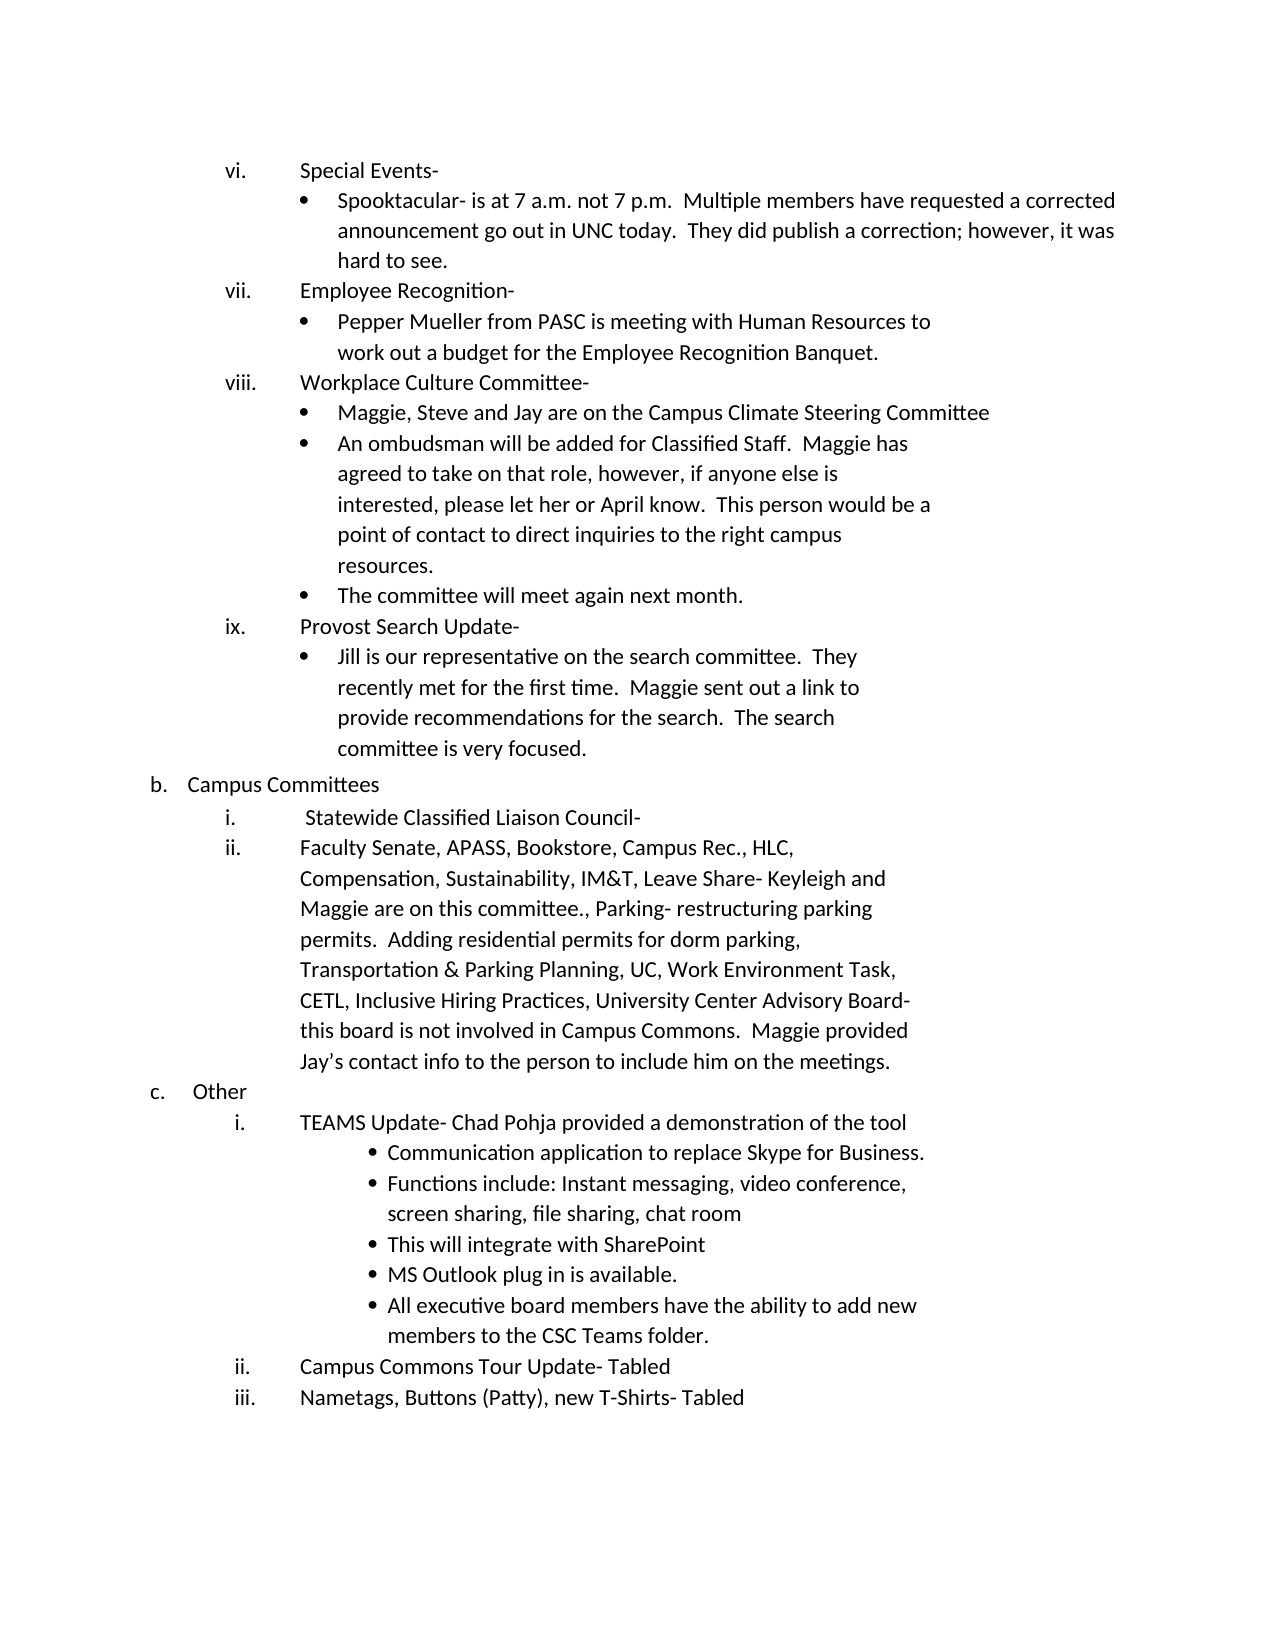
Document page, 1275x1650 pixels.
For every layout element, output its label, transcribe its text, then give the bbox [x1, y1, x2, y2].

list Statewide Classified Liaison Council- [225, 803, 934, 831]
list Functions include: Instant messaging, video conference, screen sharing, file sharing, chat room [368, 1169, 934, 1228]
list Campus Commons Tour Update- Tabled [234, 1352, 934, 1380]
list Pepper Mueller from PASC is meeting with Human Resources to work out a budget for the Employee Recognition Banquet. [300, 307, 934, 366]
subtitle Spooktacular- is at 7 a.m. not 7 p.m. Multiple members have requested a corrected announcement go out in UNC today. They did publish a correction; however, it was hard to see. [300, 186, 1122, 274]
list Jill is our representative on the search committee. They recently met for the first time. Maggie sent out a link to provide recommendations for the search. The search committee is very focused. [300, 642, 934, 762]
subtitle Special Events- [225, 156, 1122, 184]
subtitle Maggie, Steve and Jay are on the Campus Climate Steering Committee [300, 398, 1122, 426]
list This will integrate with SharePoint [368, 1230, 934, 1258]
list Communication application to replace Skype for Business. [368, 1138, 934, 1167]
list All executive board members have the ability to add new members to the CSC Teams folder. [368, 1291, 934, 1350]
list MS Outlook plug in is available. [368, 1261, 934, 1289]
list Employee Recognition- [225, 277, 934, 305]
subtitle Campus Committees [150, 764, 1122, 800]
list TEAMS Update- Chad Pohja provided a demonstration of the tool [234, 1108, 934, 1136]
list An ombudsman will be added for Classified Staff. Maggie has agreed to take on that role, however, if anyone else is interested, please let her or April know. This person would be a point of contact to direct inquiries to the right campus resources. [300, 429, 934, 579]
list Nametags, Buttons (Patty), new T-Shirts- Tabled [234, 1383, 934, 1411]
list Other [150, 1077, 934, 1106]
list Faculty Senate, APASS, Bookstore, Campus Rec., HLC, Compensation, Sustainability, IM&T, Leave Share- Keyleigh and Maggie are on this committee., Parking- restructuring parking permits. Adding residential permits for dorm parking, Transportation & Parking Planning, UC, Work Environment Task, CETL, Inclusive Hiring Practices, University Center Advisory Board- this board is not involved in Campus Commons. Maggie provided Jay’s contact info to the person to include him on the meetings. [225, 833, 934, 1075]
list Provost Search Update- [225, 612, 934, 640]
list The committee will meet again next month. [300, 581, 934, 609]
subtitle Workplace Culture Committee- [225, 368, 1122, 396]
